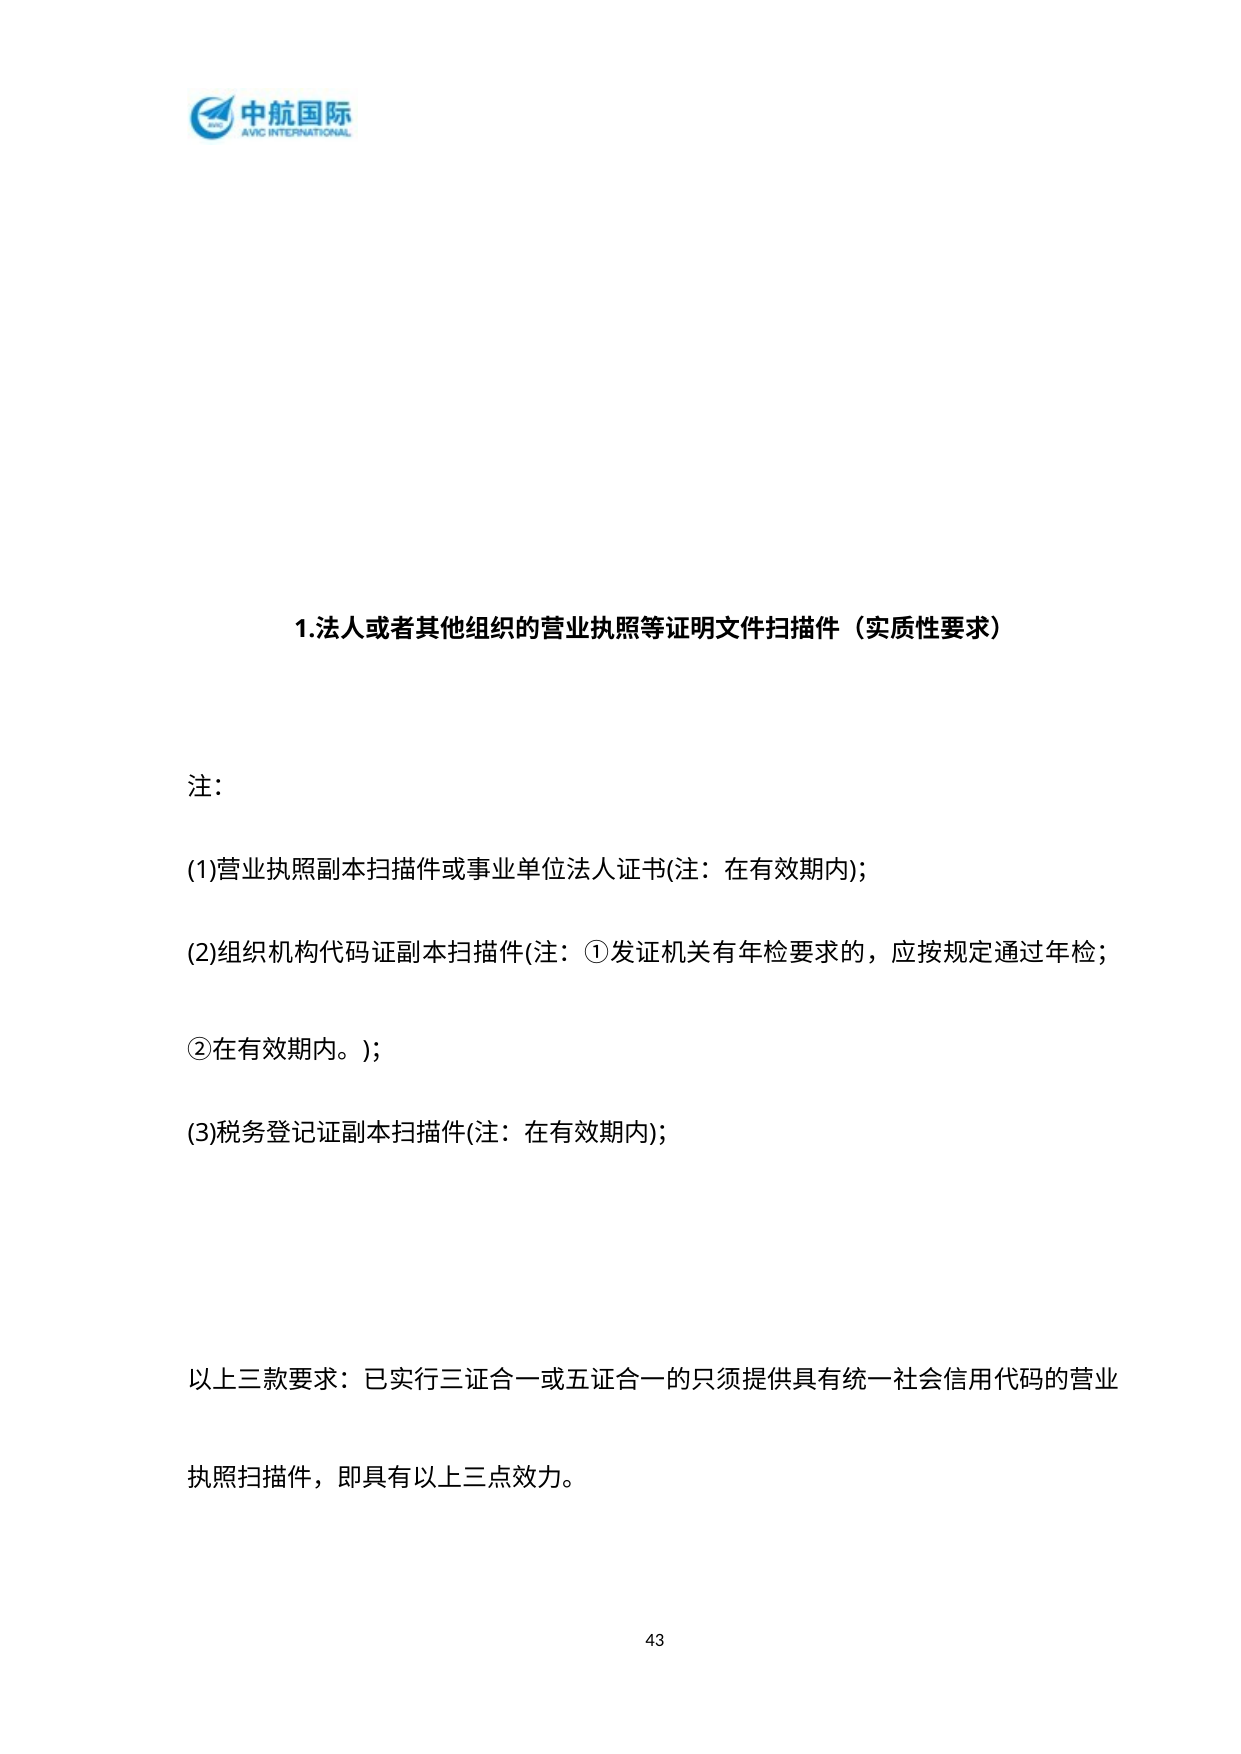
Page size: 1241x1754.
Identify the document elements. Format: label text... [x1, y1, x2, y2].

text (1)营业执照副本扫描件或事业单位法人证书(注：在有效期内)； [187, 835, 1122, 900]
subtitle 1.法人或者其他组织的营业执照等证明文件扫描件（实质性要求） [187, 594, 1122, 659]
text (3)税务登记证副本扫描件(注：在有效期内)； [187, 1098, 1122, 1163]
text (2)组织机构代码证副本扫描件(注：①发证机关有年检要求的，应按规定通过年检；②在有效期内。)； [187, 918, 1122, 1080]
text 以上三款要求：已实行三证合一或五证合一的只须提供具有统一社会信用代码的营业执照扫描件，即具有以上三点效力。 [187, 1346, 1122, 1508]
text 注： [187, 752, 1122, 817]
picture [187, 88, 358, 145]
